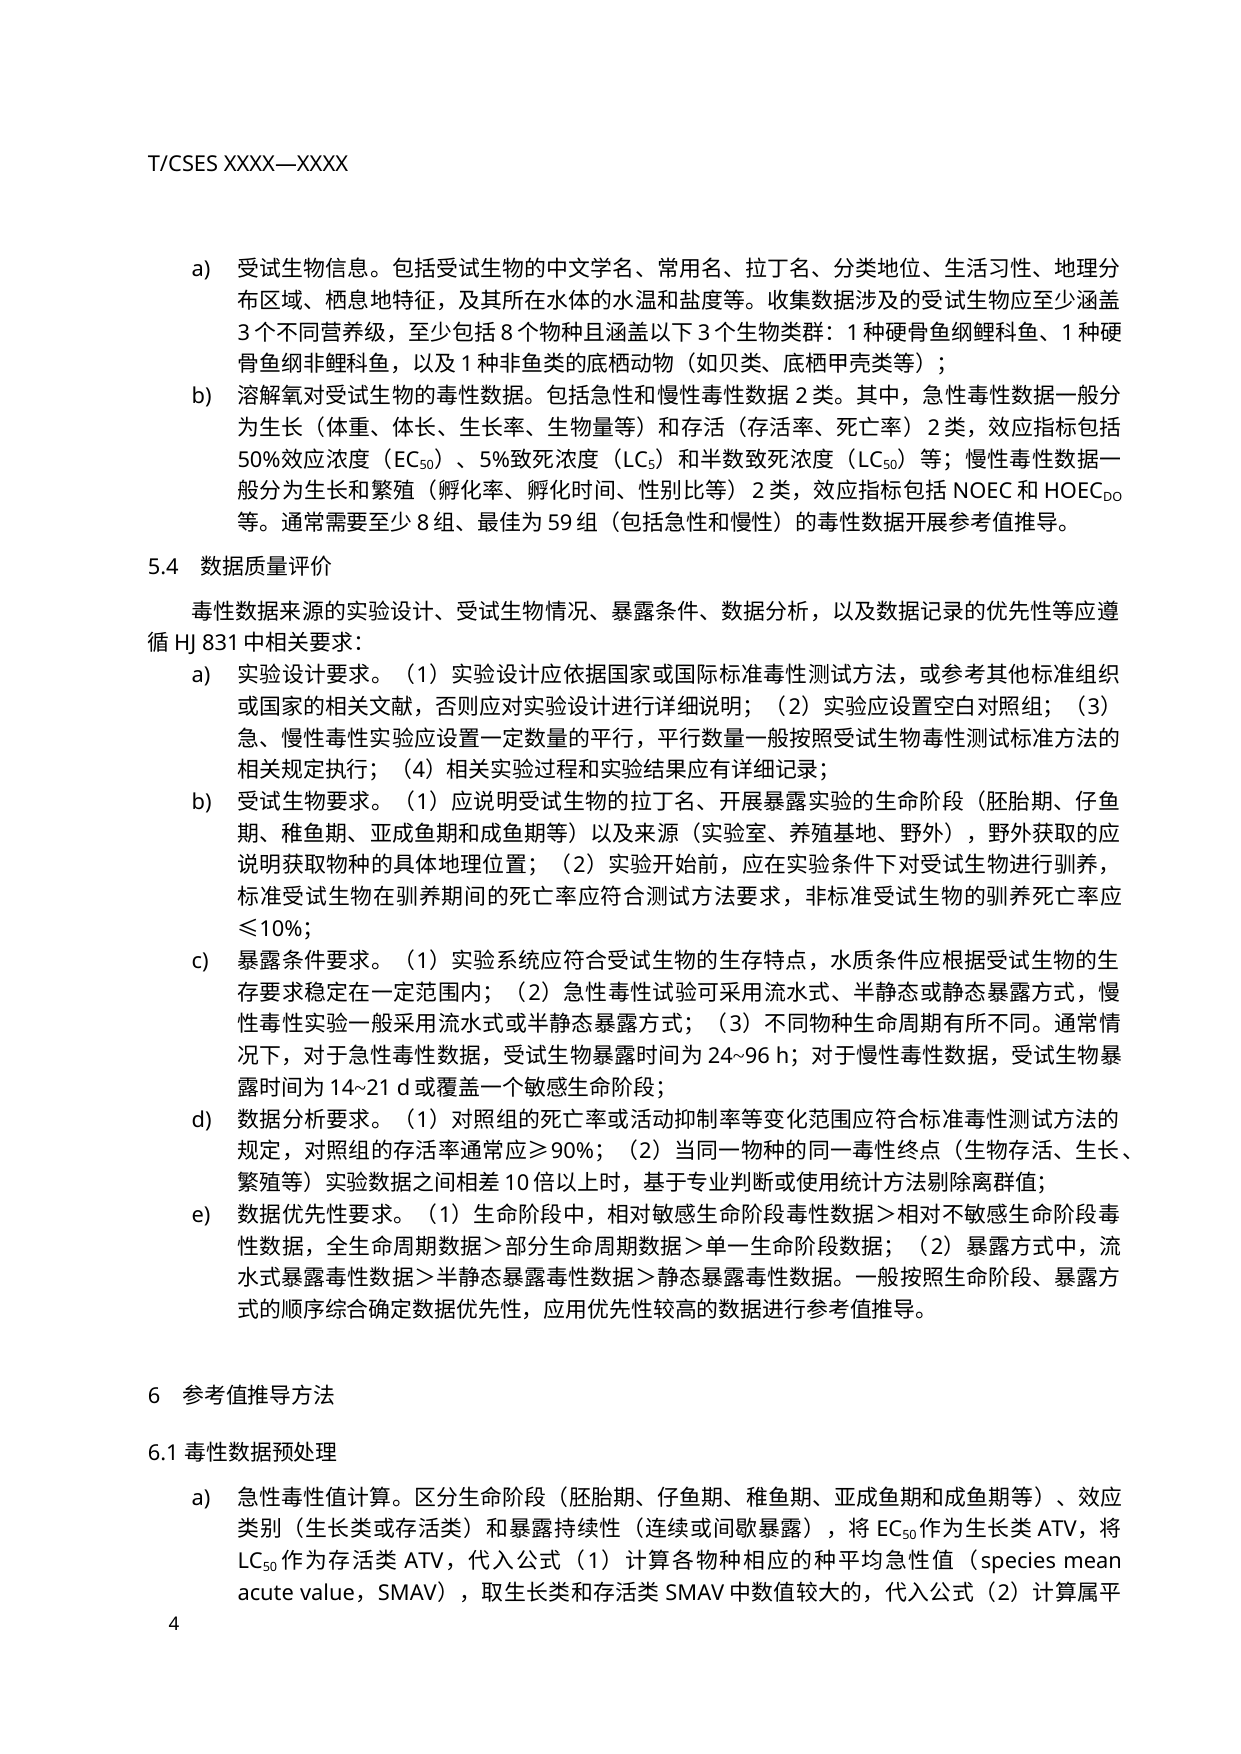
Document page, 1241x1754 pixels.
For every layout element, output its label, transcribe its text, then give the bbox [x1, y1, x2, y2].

list 暴露条件要求。（1）实验系统应符合受试生物的生存特点，水质条件应根据受试生物的生存要求稳定在一定范围内；（2）急性毒性试验可采用流水式、半静态或静态暴露方式，慢性毒性实验一般采用流水式或半静态暴露方式；（3）不同物种生命周期有所不同。通常情况下，对于急性毒性数据，受试生物暴露时间为24~96 h；对于慢性毒性数据，受试生物暴露时间为14~21 d或覆盖一个敏感生命阶段； [191, 943, 1122, 1102]
list 数据优先性要求。（1）生命阶段中，相对敏感生命阶段毒性数据＞相对不敏感生命阶段毒性数据，全生命周期数据＞部分生命周期数据＞单一生命阶段数据；（2）暴露方式中，流水式暴露毒性数据＞半静态暴露毒性数据＞静态暴露毒性数据。一般按照生命阶段、暴露方式的顺序综合确定数据优先性，应用优先性较高的数据进行参考值推导。 [191, 1197, 1122, 1324]
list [191, 1479, 1122, 1607]
list 6.1 毒性数据预处理 [148, 1435, 1122, 1467]
text 毒性数据来源的实验设计、受试生物情况、暴露条件、数据分析，以及数据记录的优先性等应遵循HJ 831中相关要求： [148, 594, 1122, 657]
list 数据分析要求。（1）对照组的死亡率或活动抑制率等变化范围应符合标准毒性测试方法的规定，对照组的存活率通常应≥90%；（2）当同一物种的同一毒性终点（生物存活、生长、繁殖等）实验数据之间相差10倍以上时，基于专业判断或使用统计方法剔除离群值； [191, 1102, 1122, 1197]
list 实验设计要求。（1）实验设计应依据国家或国际标准毒性测试方法，或参考其他标准组织或国家的相关文献，否则应对实验设计进行详细说明；（2）实验应设置空白对照组；（3）急、慢性毒性实验应设置一定数量的平行，平行数量一般按照受试生物毒性测试标准方法的相关规定执行；（4）相关实验过程和实验结果应有详细记录； [191, 657, 1122, 784]
list 受试生物要求。（1）应说明受试生物的拉丁名、开展暴露实验的生命阶段（胚胎期、仔鱼期、稚鱼期、亚成鱼期和成鱼期等）以及来源（实验室、养殖基地、野外），野外获取的应说明获取物种的具体地理位置；（2）实验开始前，应在实验条件下对受试生物进行驯养，标准受试生物在驯养期间的死亡率应符合测试方法要求，非标准受试生物的驯养死亡率应≤10%； [191, 784, 1122, 943]
list 溶解氧对受试生物的毒性数据。包括急性和慢性毒性数据2类。其中，急性毒性数据一般分为生长（体重、体长、生长率、生物量等）和存活（存活率、死亡率）2类，效应指标包括50%效应浓度（EC50）、5%致死浓度（LC5）和半数致死浓度（LC50）等；慢性毒性数据一般分为生长和繁殖（孵化率、孵化时间、性别比等）2类，效应指标包括NOEC和HOECDO等。通常需要至少8组、最佳为59组（包括急性和慢性）的毒性数据开展参考值推导。 [191, 378, 1122, 537]
text 数据质量评价 [148, 549, 1122, 581]
list 受试生物信息。包括受试生物的中文学名、常用名、拉丁名、分类地位、生活习性、地理分布区域、栖息地特征，及其所在水体的水温和盐度等。收集数据涉及的受试生物应至少涵盖3个不同营养级，至少包括8个物种且涵盖以下3个生物类群：1种硬骨鱼纲鲤科鱼、1种硬骨鱼纲非鲤科鱼，以及1种非鱼类的底栖动物（如贝类、底栖甲壳类等）； [191, 251, 1122, 378]
text 参考值推导方法 [148, 1378, 1122, 1410]
